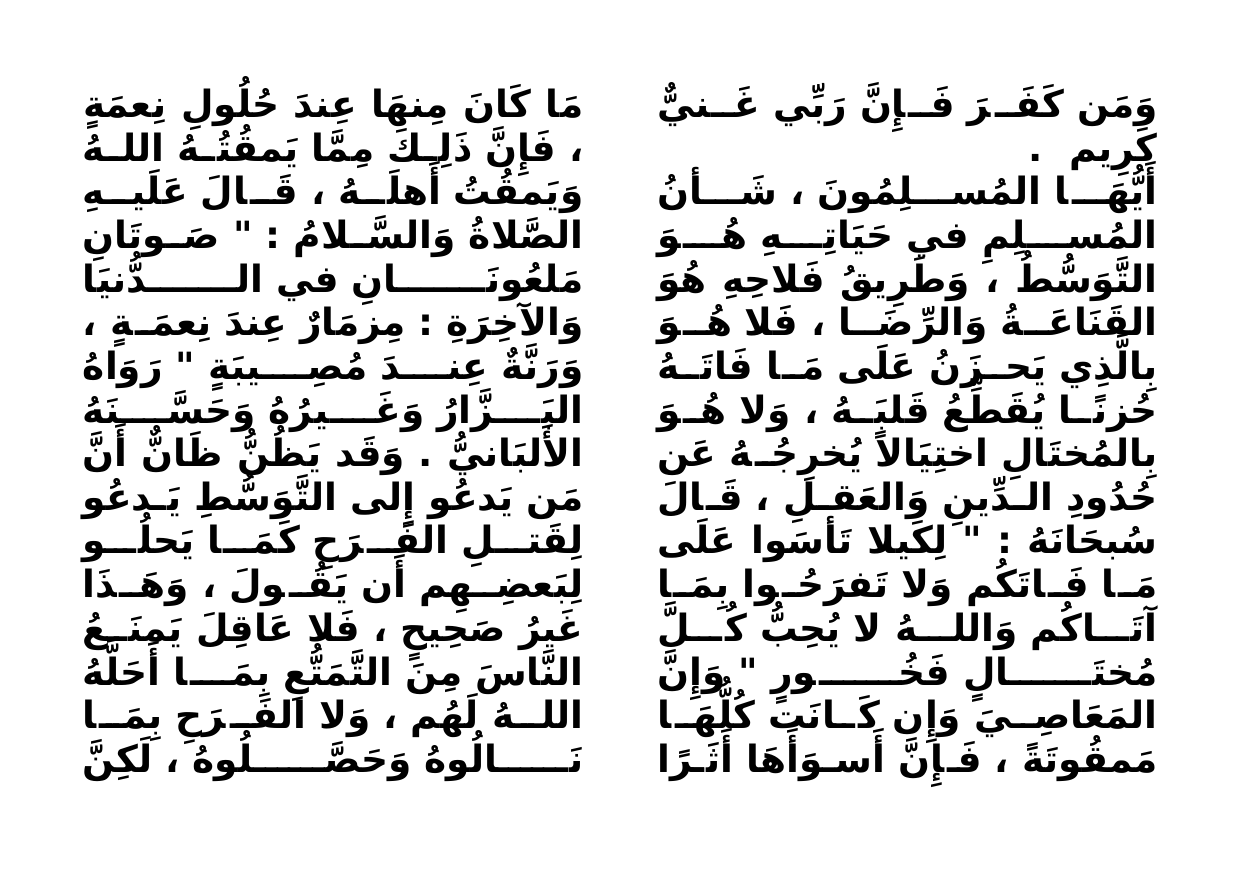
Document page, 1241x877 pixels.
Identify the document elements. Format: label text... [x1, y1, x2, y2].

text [83, 83, 583, 781]
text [657, 170, 1157, 781]
